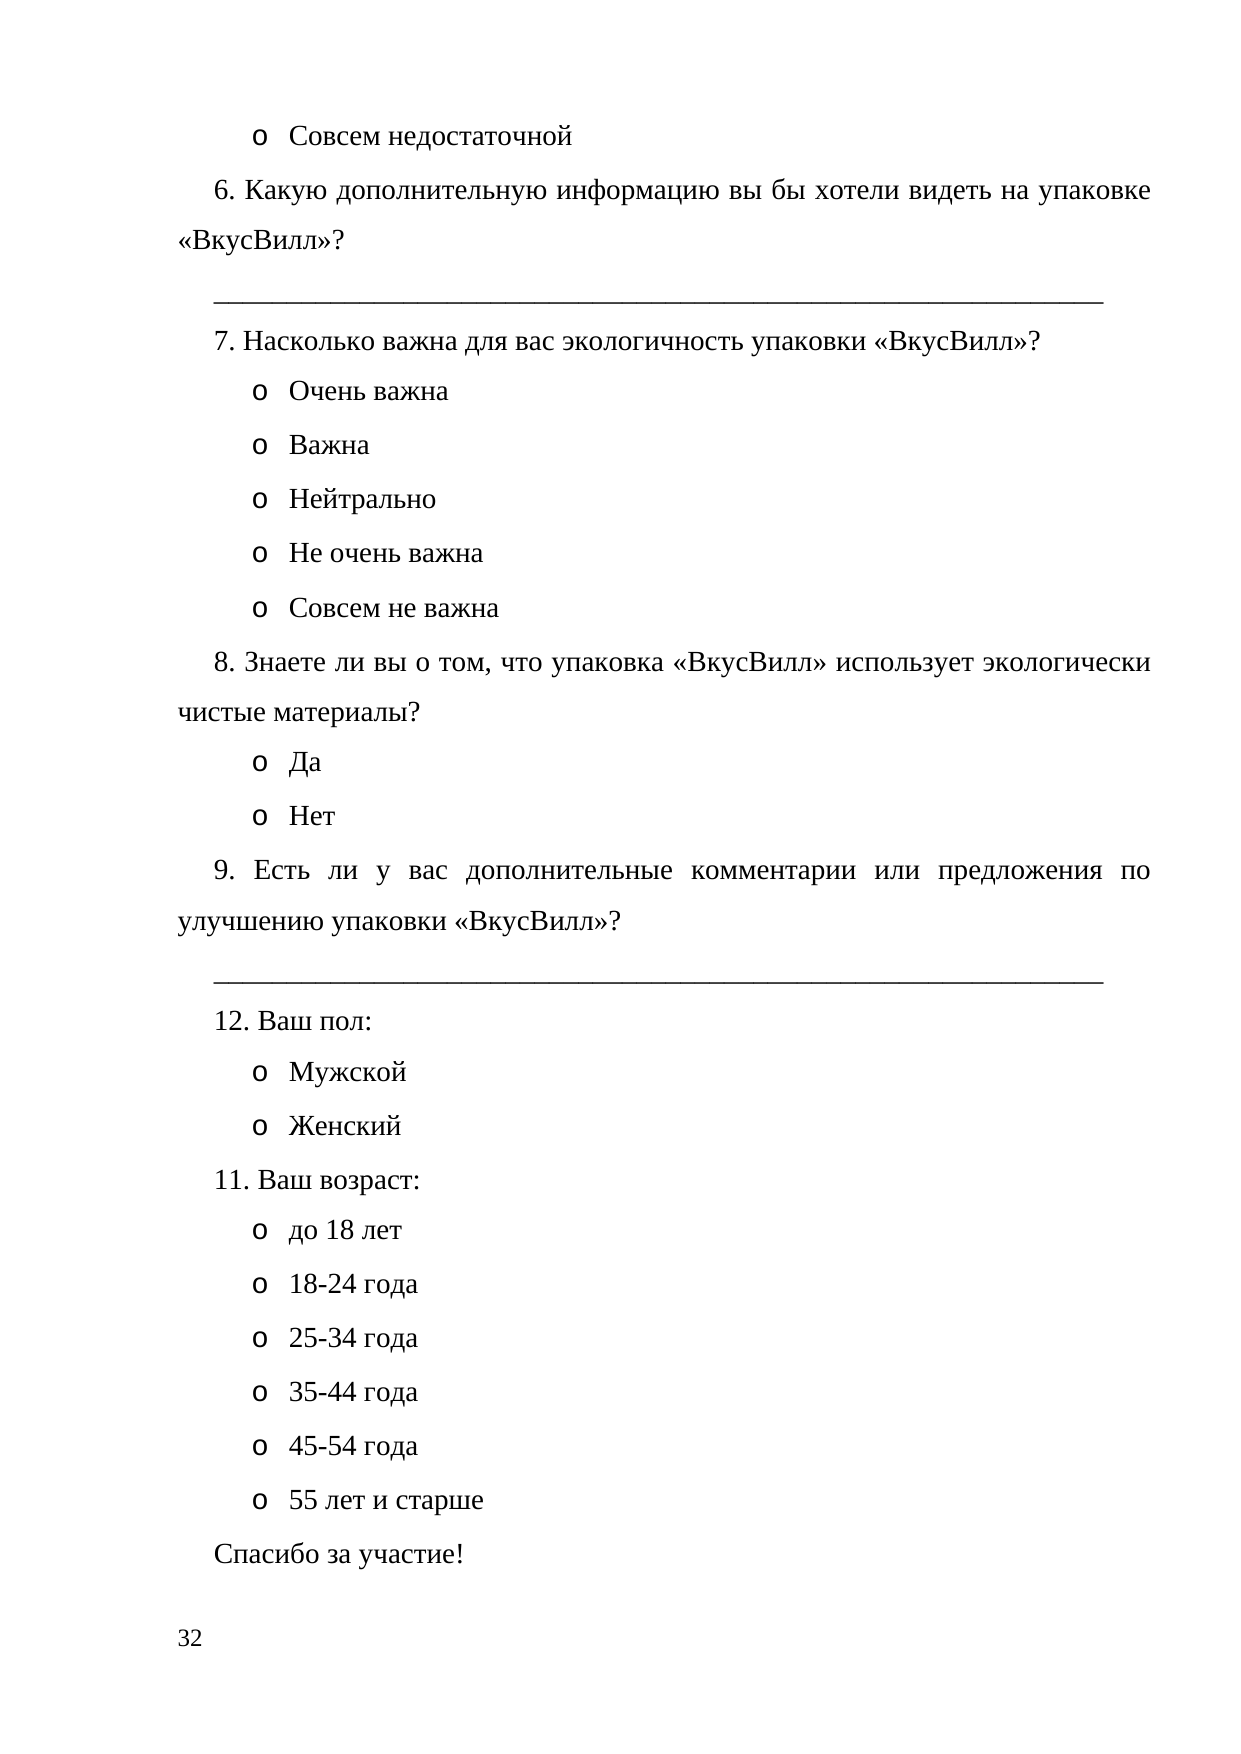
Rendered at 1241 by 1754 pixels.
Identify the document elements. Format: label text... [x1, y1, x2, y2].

list Нет [251, 798, 1152, 834]
list Очень важна [251, 373, 1152, 409]
list 35-44 года [251, 1374, 1152, 1410]
list Важна [251, 427, 1152, 463]
list 9. Есть ли у вас дополнительные комментарии или предложения по улучшению упаковки «ВкусВилл»? [177, 852, 1152, 936]
list Совсем не важна [251, 590, 1152, 626]
list 8. Знаете ли вы о том, что упаковка «ВкусВилл» использует экологически чистые материалы? [177, 644, 1152, 728]
list Женский [251, 1108, 1152, 1144]
list 7. Насколько важна для вас экологичность упаковки «ВкусВилл»? [177, 323, 1152, 357]
list Спасибо за участие! [177, 1537, 1152, 1570]
list Не очень важна [251, 536, 1152, 572]
list Да [251, 744, 1152, 780]
list 6. Какую дополнительную информацию вы бы хотели видеть на упаковке «ВкусВилл»? [177, 172, 1152, 256]
list до 18 лет [251, 1212, 1152, 1248]
list 12. Ваш пол: [177, 1003, 1152, 1037]
list Нейтрально [251, 482, 1152, 518]
list 11. Ваш возраст: [177, 1162, 1152, 1195]
list Мужской [251, 1054, 1152, 1090]
list Совсем недостаточной [251, 118, 1152, 154]
list _____________________________________________________________ [177, 273, 1152, 306]
list _____________________________________________________________ [177, 953, 1152, 987]
list 18-24 года [251, 1266, 1152, 1302]
list 45-54 года [251, 1428, 1152, 1464]
list 55 лет и старше [251, 1482, 1152, 1518]
list 25-34 года [251, 1320, 1152, 1356]
